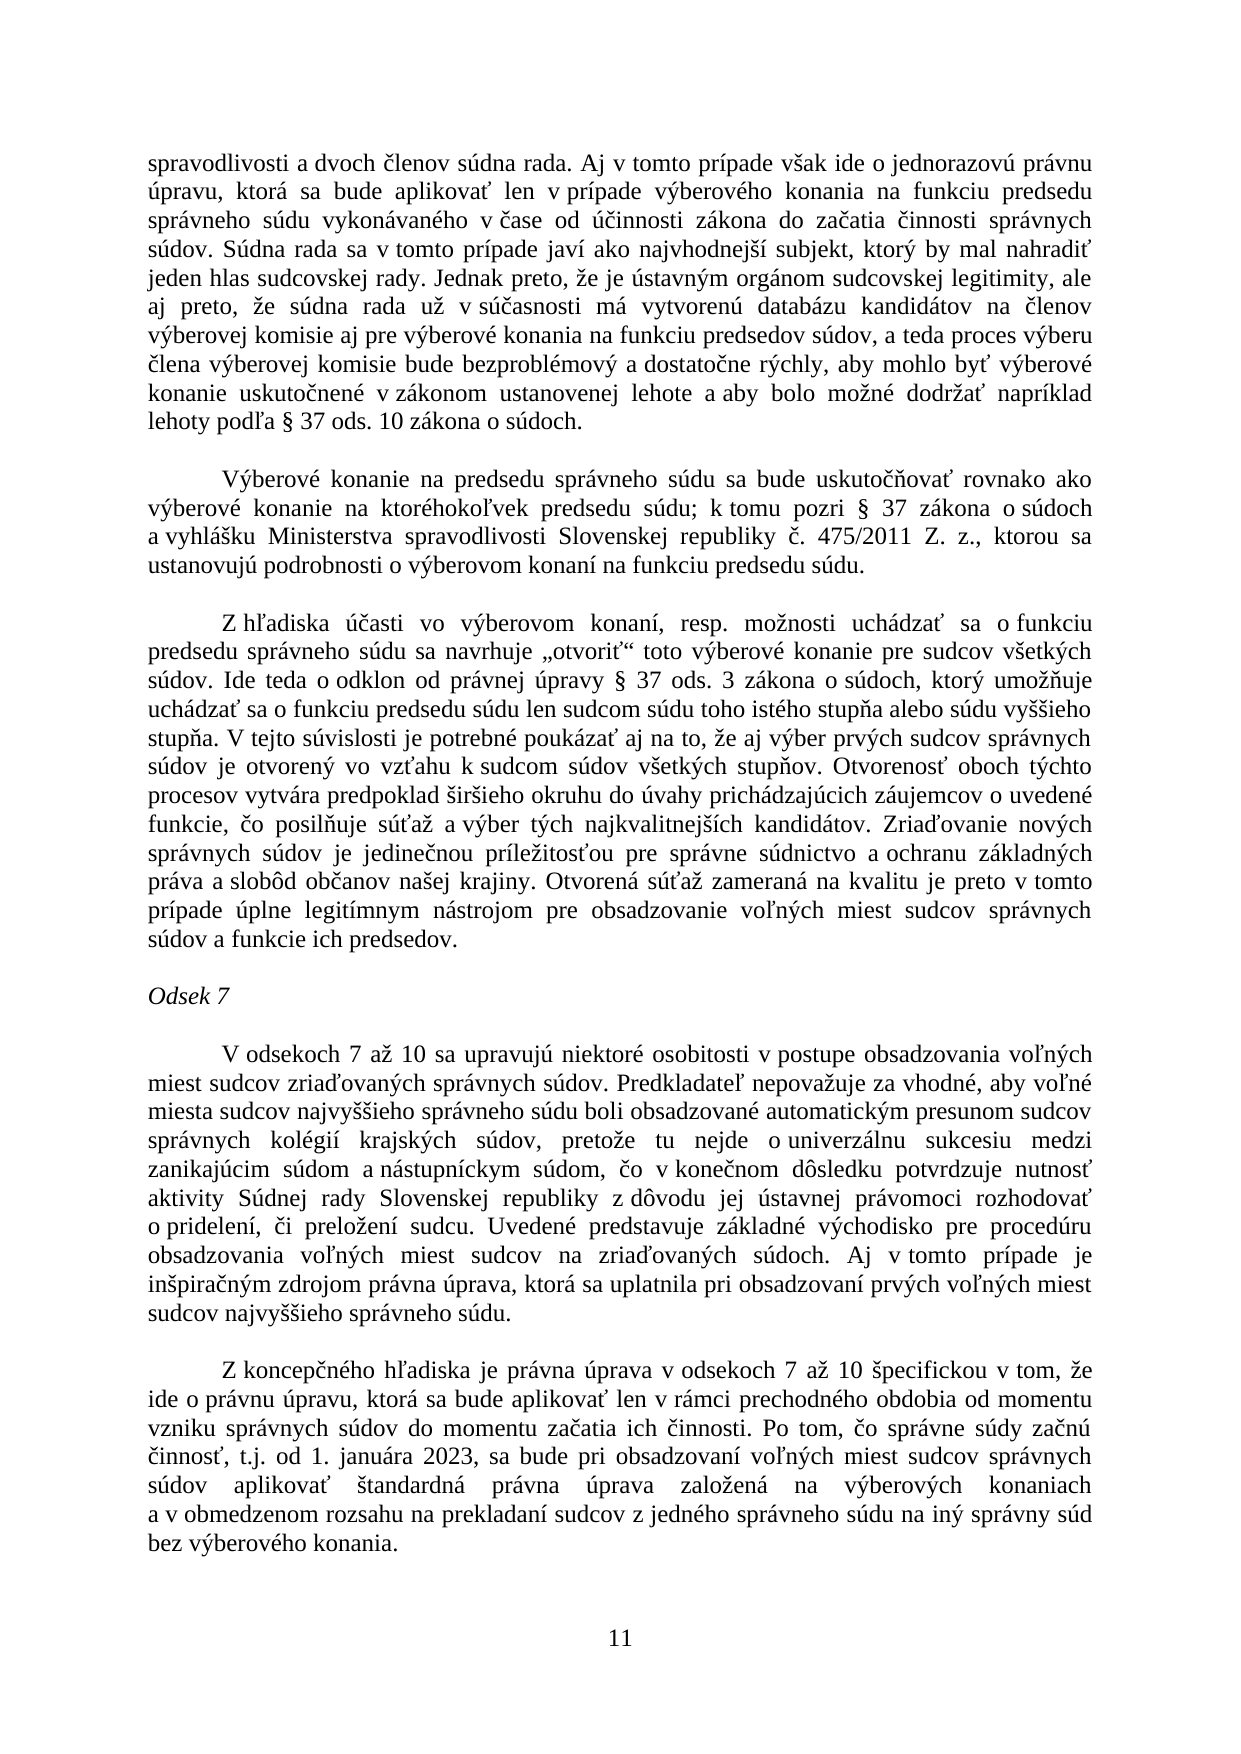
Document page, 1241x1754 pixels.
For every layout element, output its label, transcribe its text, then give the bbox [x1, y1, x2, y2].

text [148, 148, 1092, 435]
text Výberové konanie na predsedu správneho súdu sa bude uskutočňovať rovnako ako výberové konanie na ktoréhokoľvek predsedu súdu; k tomu pozri § 37 zákona o súdoch a vyhlášku Ministerstva spravodlivosti Slovenskej republiky č. 475/2011 Z. z., ktorou sa ustanovujú podrobnosti o výberovom konaní na funkciu predsedu súdu. [148, 464, 1092, 579]
text V odsekoch 7 až 10 sa upravujú niektoré osobitosti v postupe obsadzovania voľných miest sudcov zriaďovaných správnych súdov. Predkladateľ nepovažuje za vhodné, aby voľné miesta sudcov najvyššieho správneho súdu boli obsadzované automatickým presunom sudcov správnych kolégií krajských súdov, pretože tu nejde o univerzálnu sukcesiu medzi zanikajúcim súdom a nástupníckym súdom, čo v konečnom dôsledku potvrdzuje nutnosť aktivity Súdnej rady Slovenskej republiky z dôvodu jej ústavnej právomoci rozhodovať o pridelení, či preložení sudcu. Uvedené predstavuje základné východisko pre procedúru obsadzovania voľných miest sudcov na zriaďovaných súdoch. Aj v tomto prípade je inšpiračným zdrojom právna úprava, ktorá sa uplatnila pri obsadzovaní prvých voľných miest sudcov najvyššieho správneho súdu. [148, 1039, 1092, 1326]
text Z hľadiska účasti vo výberovom konaní, resp. možnosti uchádzať sa o funkciu predsedu správneho súdu sa navrhuje „otvoriť“ toto výberové konanie pre sudcov všetkých súdov. Ide teda o odklon od právnej úpravy § 37 ods. 3 zákona o súdoch, ktorý umožňuje uchádzať sa o funkciu predsedu súdu len sudcom súdu toho istého stupňa alebo súdu vyššieho stupňa. V tejto súvislosti je potrebné poukázať aj na to, že aj výber prvých sudcov správnych súdov je otvorený vo vzťahu k sudcom súdov všetkých stupňov. Otvorenosť oboch týchto procesov vytvára predpoklad širšieho okruhu do úvahy prichádzajúcich záujemcov o uvedené funkcie, čo posilňuje súťaž a výber tých najkvalitnejších kandidátov. Zriaďovanie nových správnych súdov je jedinečnou príležitosťou pre správne súdnictvo a ochranu základných práva a slobôd občanov našej krajiny. Otvorená súťaž zameraná na kvalitu je preto v tomto prípade úplne legitímnym nástrojom pre obsadzovanie voľných miest sudcov správnych súdov a funkcie ich predsedov. [148, 608, 1092, 953]
text Z koncepčného hľadiska je právna úprava v odsekoch 7 až 10 špecifickou v tom, že ide o právnu úpravu, ktorá sa bude aplikovať len v rámci prechodného obdobia od momentu vzniku správnych súdov do momentu začatia ich činnosti. Po tom, čo správne súdy začnú činnosť, t.j. od 1. januára 2023, sa bude pri obsadzovaní voľných miest sudcov správnych súdov aplikovať štandardná právna úprava založená na výberových konaniach a v obmedzenom rozsahu na prekladaní sudcov z jedného správneho súdu na iný správny súd bez výberového konania. [148, 1355, 1092, 1556]
text Odsek 7 [148, 981, 1092, 1010]
